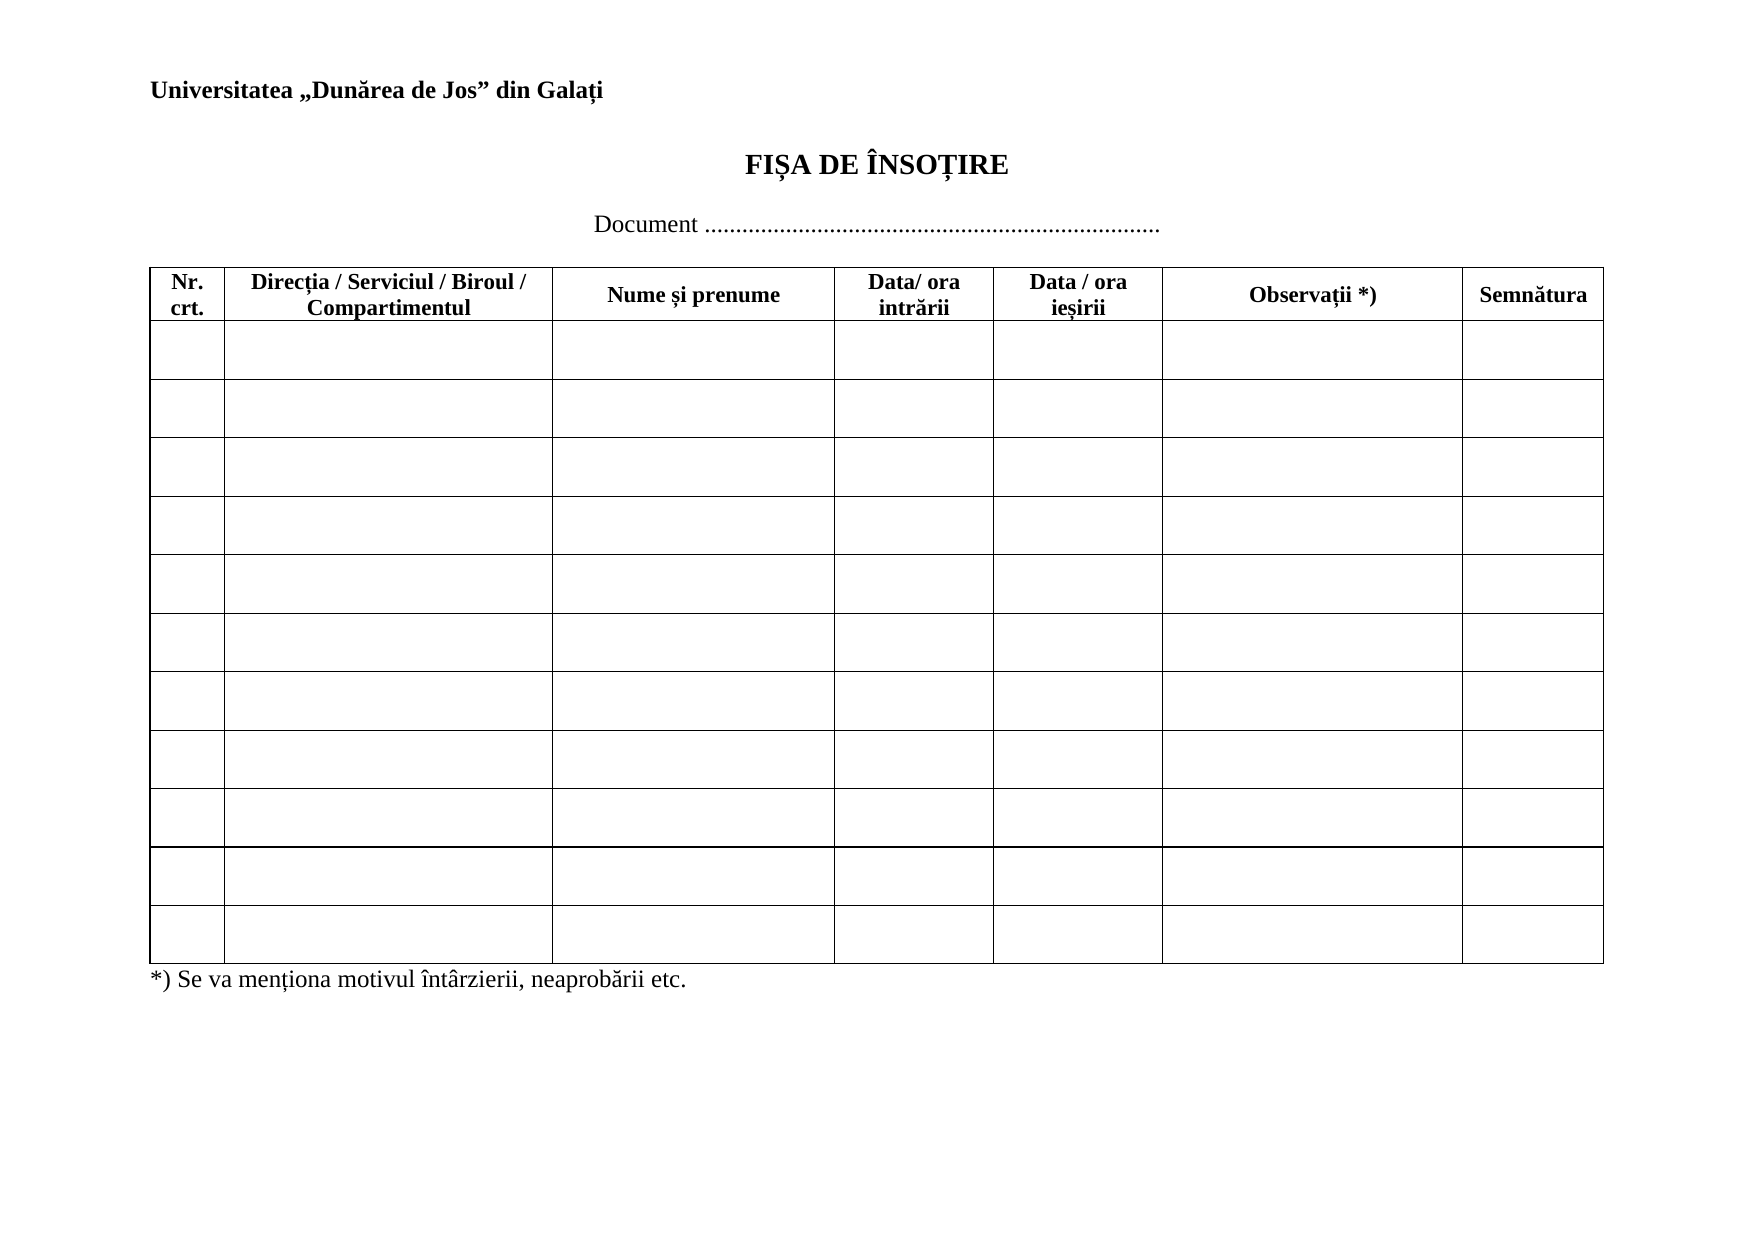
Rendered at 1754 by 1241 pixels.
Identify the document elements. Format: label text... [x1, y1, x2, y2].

table_cell [553, 321, 834, 379]
table_header Semnătura [1463, 268, 1603, 320]
table_cell [994, 789, 1162, 846]
table_cell [225, 731, 552, 788]
table_cell [225, 848, 552, 905]
table_cell [994, 906, 1162, 963]
table_cell [553, 789, 834, 846]
table_cell [1163, 672, 1462, 729]
table_cell [225, 789, 552, 846]
table_cell [1463, 497, 1603, 554]
table_cell [553, 555, 834, 613]
table_cell [225, 614, 552, 671]
table_cell [994, 438, 1162, 496]
table_cell [1163, 848, 1462, 905]
table_cell [835, 614, 993, 671]
table_cell [994, 848, 1162, 905]
table_cell [151, 380, 224, 437]
table_cell [1163, 438, 1462, 496]
table_cell [1463, 848, 1603, 905]
table_cell [1463, 672, 1603, 729]
table_cell [151, 614, 224, 671]
table_cell [835, 380, 993, 437]
table_cell [1463, 906, 1603, 963]
table_cell [225, 438, 552, 496]
table_cell [994, 731, 1162, 788]
table_cell [835, 497, 993, 554]
table_cell [994, 380, 1162, 437]
table_cell [1463, 614, 1603, 671]
table_cell [1163, 789, 1462, 846]
table_cell [835, 848, 993, 905]
table_cell [151, 848, 224, 905]
table_cell [835, 906, 993, 963]
table_header Nr. crt. [151, 268, 224, 320]
table_cell [1163, 497, 1462, 554]
table_header Nume și prenume [553, 268, 834, 320]
table_header Observații *) [1163, 268, 1462, 320]
table_cell [1463, 380, 1603, 437]
table_cell [994, 497, 1162, 554]
table_cell [553, 497, 834, 554]
table_cell [994, 321, 1162, 379]
table_cell [1463, 438, 1603, 496]
text FIȘA DE ÎNSOȚIRE [150, 147, 1604, 180]
table_cell [1163, 380, 1462, 437]
table_cell [553, 906, 834, 963]
table_cell [1463, 555, 1603, 613]
table_header Data / ora ieșirii [994, 268, 1162, 320]
table_cell [553, 848, 834, 905]
text Document ......................................................................... [150, 209, 1604, 238]
table_cell [151, 906, 224, 963]
table_cell [835, 438, 993, 496]
table_cell [994, 555, 1162, 613]
table_cell [151, 497, 224, 554]
table_cell [1163, 906, 1462, 963]
table_cell [553, 438, 834, 496]
table_cell [1163, 321, 1462, 379]
table_cell [553, 672, 834, 729]
table_cell [1463, 789, 1603, 846]
table_cell [225, 321, 552, 379]
table_cell [835, 555, 993, 613]
table_cell [151, 438, 224, 496]
text *) Se va menționa motivul întârzierii, neaprobării etc. [150, 964, 1604, 993]
table_cell [553, 614, 834, 671]
table_header Data/ ora intrării [835, 268, 993, 320]
table_cell [1463, 731, 1603, 788]
table_cell [225, 672, 552, 729]
table_header Direcția / Serviciul / Biroul / Compartimentul [225, 268, 552, 320]
table_cell [225, 906, 552, 963]
table_cell [151, 555, 224, 613]
table_cell [553, 380, 834, 437]
table_cell [553, 731, 834, 788]
table_cell [151, 672, 224, 729]
table_cell [151, 321, 224, 379]
table_cell [225, 555, 552, 613]
table_cell [835, 789, 993, 846]
table_cell [151, 731, 224, 788]
table_cell [225, 380, 552, 437]
table_cell [835, 672, 993, 729]
table_cell [835, 321, 993, 379]
table_cell [225, 497, 552, 554]
table_cell [1163, 555, 1462, 613]
table_cell [994, 614, 1162, 671]
table_cell [994, 672, 1162, 729]
text Universitatea „Dunărea de Jos” din Galați [150, 75, 1604, 104]
table_cell [1163, 731, 1462, 788]
table_cell [151, 789, 224, 846]
table_cell [1463, 321, 1603, 379]
table_cell [1163, 614, 1462, 671]
table_cell [835, 731, 993, 788]
